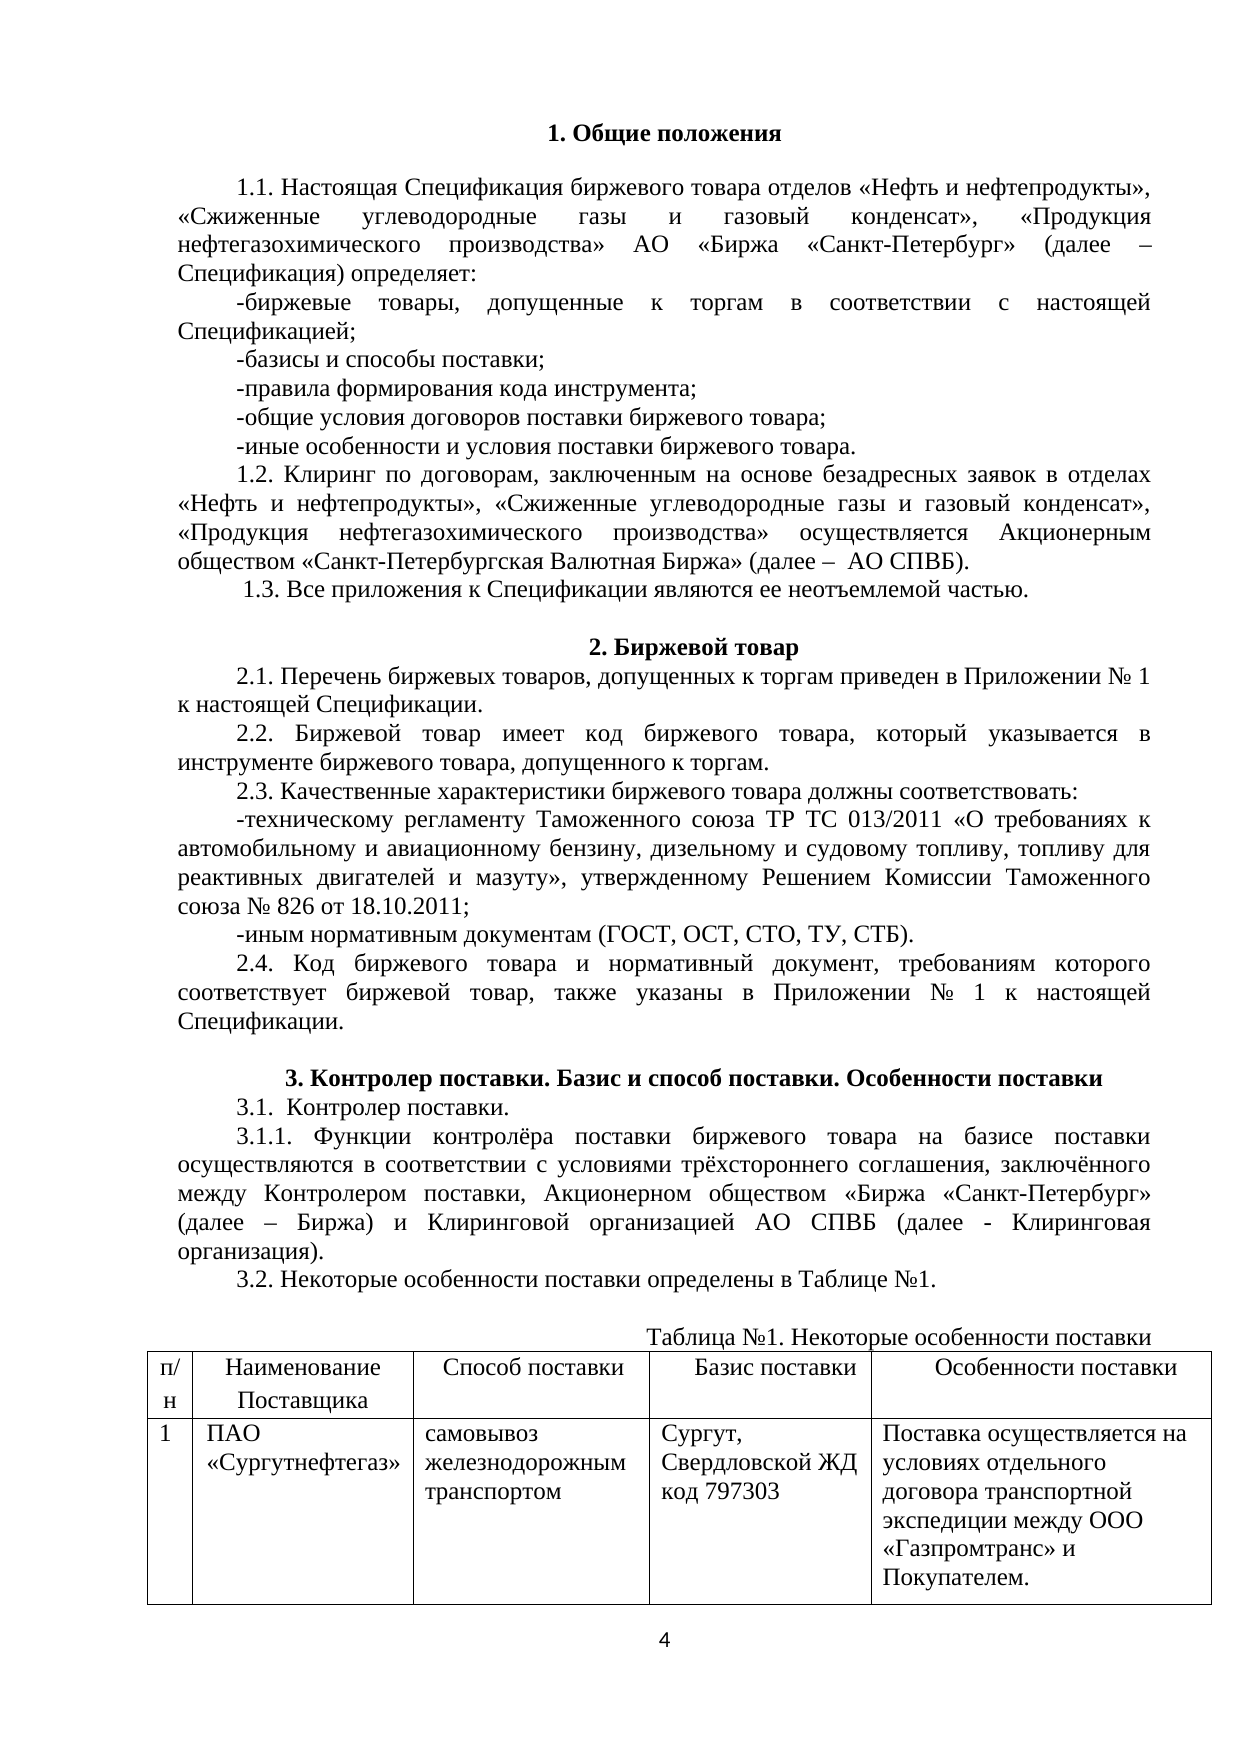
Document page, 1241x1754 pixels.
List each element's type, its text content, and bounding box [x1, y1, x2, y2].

text -иным нормативным документам (ГОСТ, ОСТ, СТО, ТУ, СТБ). [177, 919, 1152, 948]
text 3.2. Некоторые особенности поставки определены в Таблице №1. [177, 1264, 1152, 1293]
table_header Базис поставки [650, 1352, 871, 1417]
text -техническому регламенту Таможенного союза ТР ТС 013/2011 «О требованиях к автомобильному и авиационному бензину, дизельному и судовому топливу, топливу для реактивных двигателей и мазуту», утвержденному Решением Комиссии Таможенного союза № 826 от 18.10.2011; [177, 804, 1152, 919]
table_cell Поставка осуществляется на условиях отдельного договора транспортной экспедиции между ООО «Газпромтранс» и Покупателем. [872, 1419, 1211, 1603]
text 2. Биржевой товар [177, 632, 1152, 661]
text 2.2. Биржевой товар имеет код биржевого товара, который указывается в инструменте биржевого товара, допущенного к торгам. [177, 718, 1152, 776]
table_cell Сургут, Свердловской ЖД код 797303 [650, 1419, 871, 1603]
text 2.3. Качественные характеристики биржевого товара должны соответствовать: [177, 776, 1152, 804]
table_header Наименование Поставщика [193, 1352, 413, 1417]
text Таблица №1. Некоторые особенности поставки [177, 1322, 1152, 1351]
text 1.1. Настоящая Спецификация биржевого товара отделов «Нефть и нефтепродукты», «Сжиженные углеводородные газы и газовый конденсат», «Продукция нефтегазохимического производства» АО «Биржа «Санкт-Петербург» (далее – Спецификация) определяет: [177, 172, 1152, 287]
text 3. Контролер поставки. Базис и способ поставки. Особенности поставки [177, 1063, 1152, 1092]
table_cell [414, 1419, 649, 1603]
text 2.4. Код биржевого товара и нормативный документ, требованиям которого соответствует биржевой товар, также указаны в Приложении № 1 к настоящей Спецификации. [177, 948, 1152, 1034]
table_header Способ поставки [414, 1352, 649, 1417]
table_header Особенности поставки [872, 1352, 1211, 1417]
text -базисы и способы поставки; [177, 344, 1152, 373]
table_header п/н [148, 1352, 192, 1417]
text 2.1. Перечень биржевых товаров, допущенных к торгам приведен в Приложении № 1 к настоящей Спецификации. [177, 661, 1152, 718]
text -иные особенности и условия поставки биржевого товара. [177, 431, 1152, 459]
text 1. Общие положения [177, 118, 1152, 147]
text 1.3. Все приложения к Спецификации являются ее неотъемлемой частью. [177, 574, 1152, 603]
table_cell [193, 1419, 413, 1603]
text -общие условия договоров поставки биржевого товара; [177, 402, 1152, 431]
text 3.1.1. Функции контролёра поставки биржевого товара на базисе поставки осуществляются в соответствии с условиями трёхстороннего соглашения, заключённого между Контролером поставки, Акционерном обществом «Биржа «Санкт-Петербург» (далее – Биржа) и Клиринговой организацией АО СПВБ (далее - Клиринговая организация). [177, 1121, 1152, 1264]
table_cell [148, 1419, 192, 1603]
text -биржевые товары, допущенные к торгам в соответствии с настоящей Спецификацией; [177, 287, 1152, 344]
text 1.2. Клиринг по договорам, заключенным на основе безадресных заявок в отделах «Нефть и нефтепродукты», «Сжиженные углеводородные газы и газовый конденсат», «Продукция нефтегазохимического производства» осуществляется Акционерным обществом «Санкт-Петербургская Валютная Биржа» (далее – АО СПВБ). [177, 459, 1152, 574]
text -правила формирования кода инструмента; [177, 373, 1152, 402]
text 3.1. Контролер поставки. [177, 1092, 1152, 1121]
